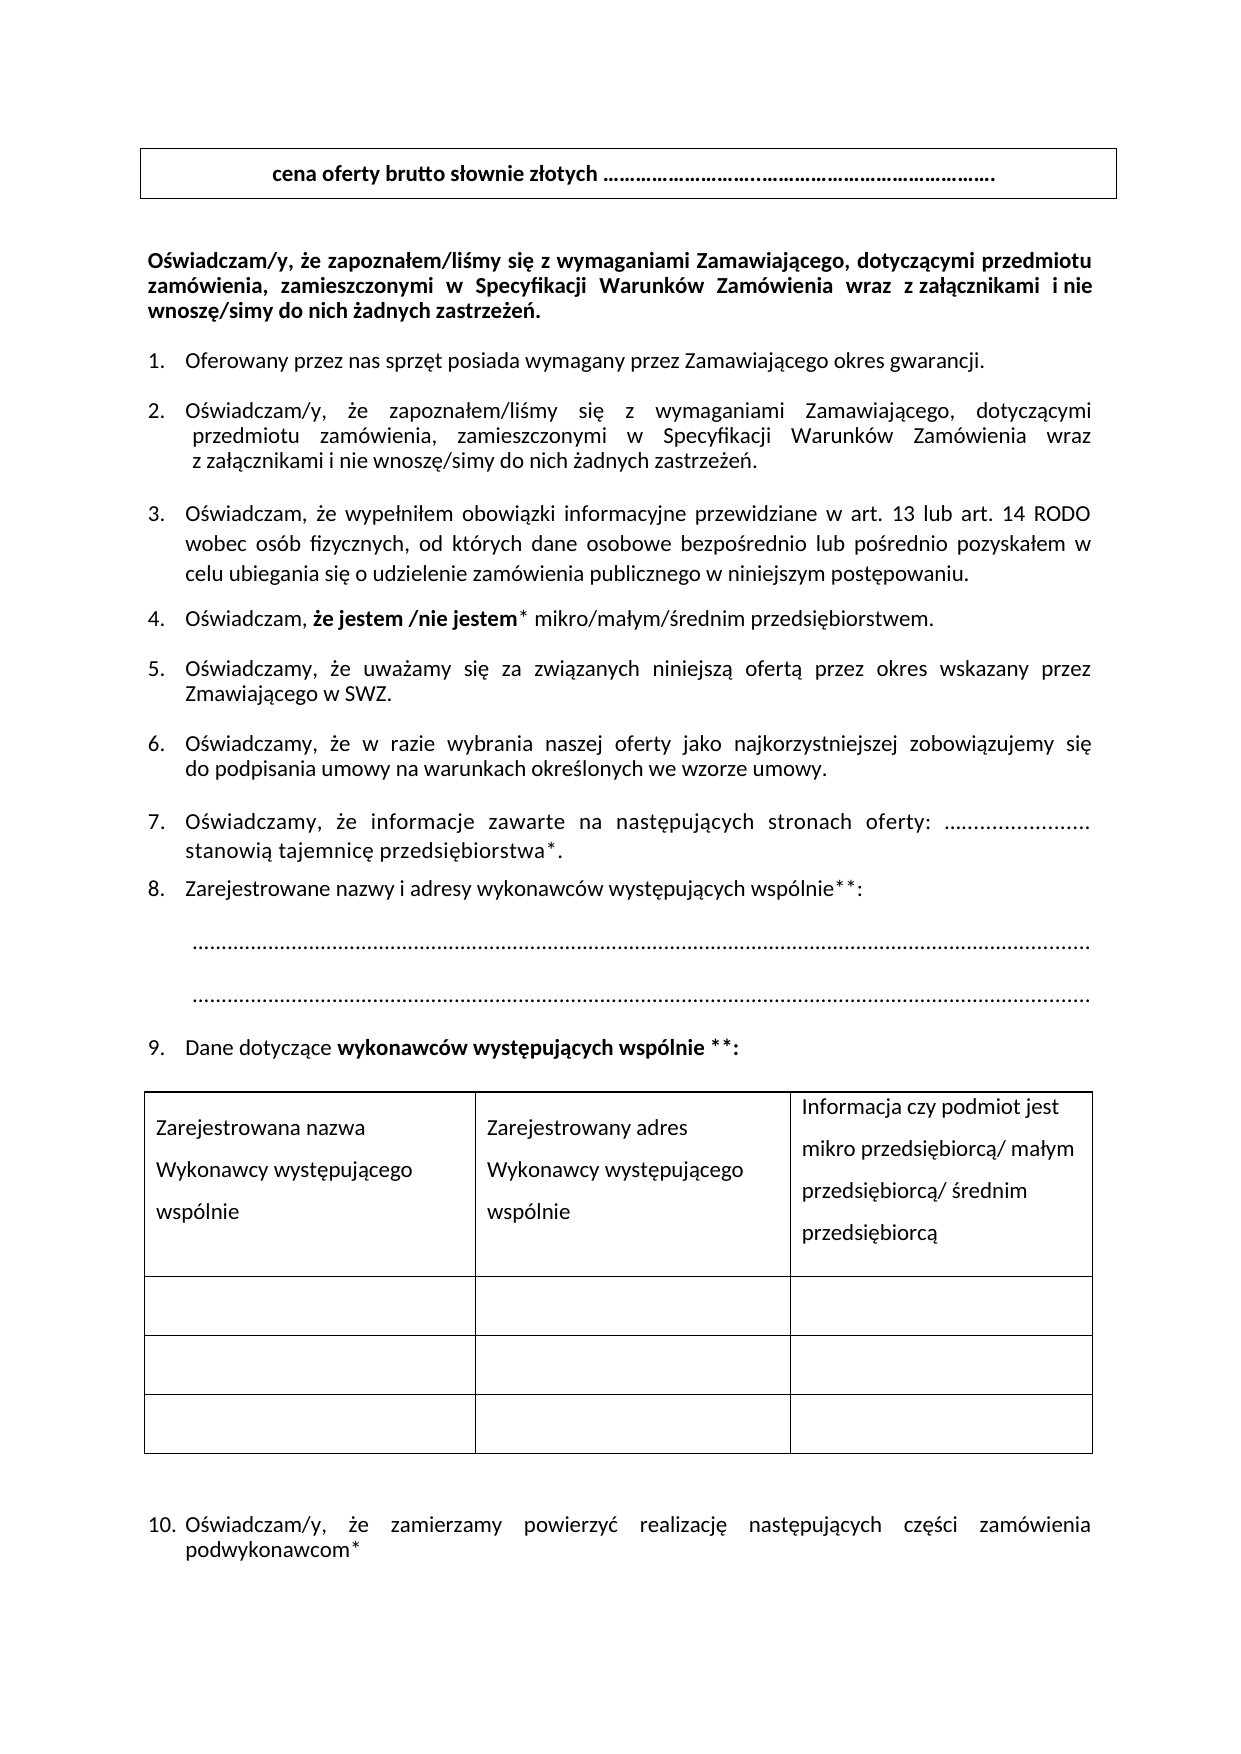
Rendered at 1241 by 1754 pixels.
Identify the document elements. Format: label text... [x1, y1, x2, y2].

table_header Zarejestrowana nazwa Wykonawcy występującego wspólnie [145, 1093, 475, 1276]
table_cell [476, 1277, 790, 1335]
list Oświadczamy, że w razie wybrania naszej oferty jako najkorzystniejszej zobowiązujemy się do podpisania umowy na warunkach określonych we wzorze umowy. [148, 731, 1093, 781]
list Zarejestrowane nazwy i adresy wykonawców występujących wspólnie**: [148, 877, 1093, 902]
text Oświadczam/y, że zapoznałem/liśmy się z wymaganiami Zamawiającego, dotyczącymi przedmiotu zamówienia, zamieszczonymi w Specyfikacji Warunków Zamówienia wraz z załącznikami i nie wnoszę/simy do nich żadnych zastrzeżeń. [148, 249, 1093, 324]
table_cell [145, 1336, 475, 1394]
list Oświadczamy, że informacje zawarte na następujących stronach oferty: …..................... stanowią tajemnicę przedsiębiorstwa*. [148, 806, 1093, 864]
list Oświadczam/y, że zapoznałem/liśmy się z wymaganiami Zamawiającego, dotyczącymi przedmiotu zamówienia, zamieszczonymi w Specyfikacji Warunków Zamówienia wraz z załącznikami i nie wnoszę/simy do nich żadnych zastrzeżeń. [148, 399, 1093, 474]
list Oświadczam/y, że zamierzamy powierzyć realizację następujących części zamówienia podwykonawcom* [148, 1512, 1093, 1562]
table_cell [476, 1395, 790, 1453]
table_cell [476, 1336, 790, 1394]
list Oświadczam, że wypełniłem obowiązki informacyjne przewidziane w art. 13 lub art. 14 RODO wobec osób fizycznych, od których dane osobowe bezpośrednio lub pośrednio pozyskałem w celu ubiegania się o udzielenie zamówienia publicznego w niniejszym postępowaniu. [148, 499, 1093, 587]
table_header Informacja czy podmiot jest mikro przedsiębiorcą/ małym przedsiębiorcą/ średnim przedsiębiorcą [791, 1093, 1092, 1276]
table_cell cena oferty brutto słownie złotych ………………………..……………………………………. [141, 149, 1116, 198]
table_cell [145, 1395, 475, 1453]
list Oferowany przez nas sprzęt posiada wymagany przez Zamawiającego okres gwarancji. [148, 349, 1093, 374]
table_header Zarejestrowany adres Wykonawcy występującego wspólnie [476, 1093, 790, 1276]
table_cell [145, 1277, 475, 1335]
table_cell [791, 1395, 1092, 1453]
list Oświadczamy, że uważamy się za związanych niniejszą ofertą przez okres wskazany przez Zmawiającego w SWZ. [148, 656, 1093, 706]
list Dane dotyczące wykonawców występujących wspólnie **: [148, 1033, 1093, 1061]
table_cell [791, 1336, 1092, 1394]
list Oświadczam, że jestem /nie jestem* mikro/małym/średnim przedsiębiorstwem. [148, 606, 1093, 631]
table_cell [791, 1277, 1092, 1335]
